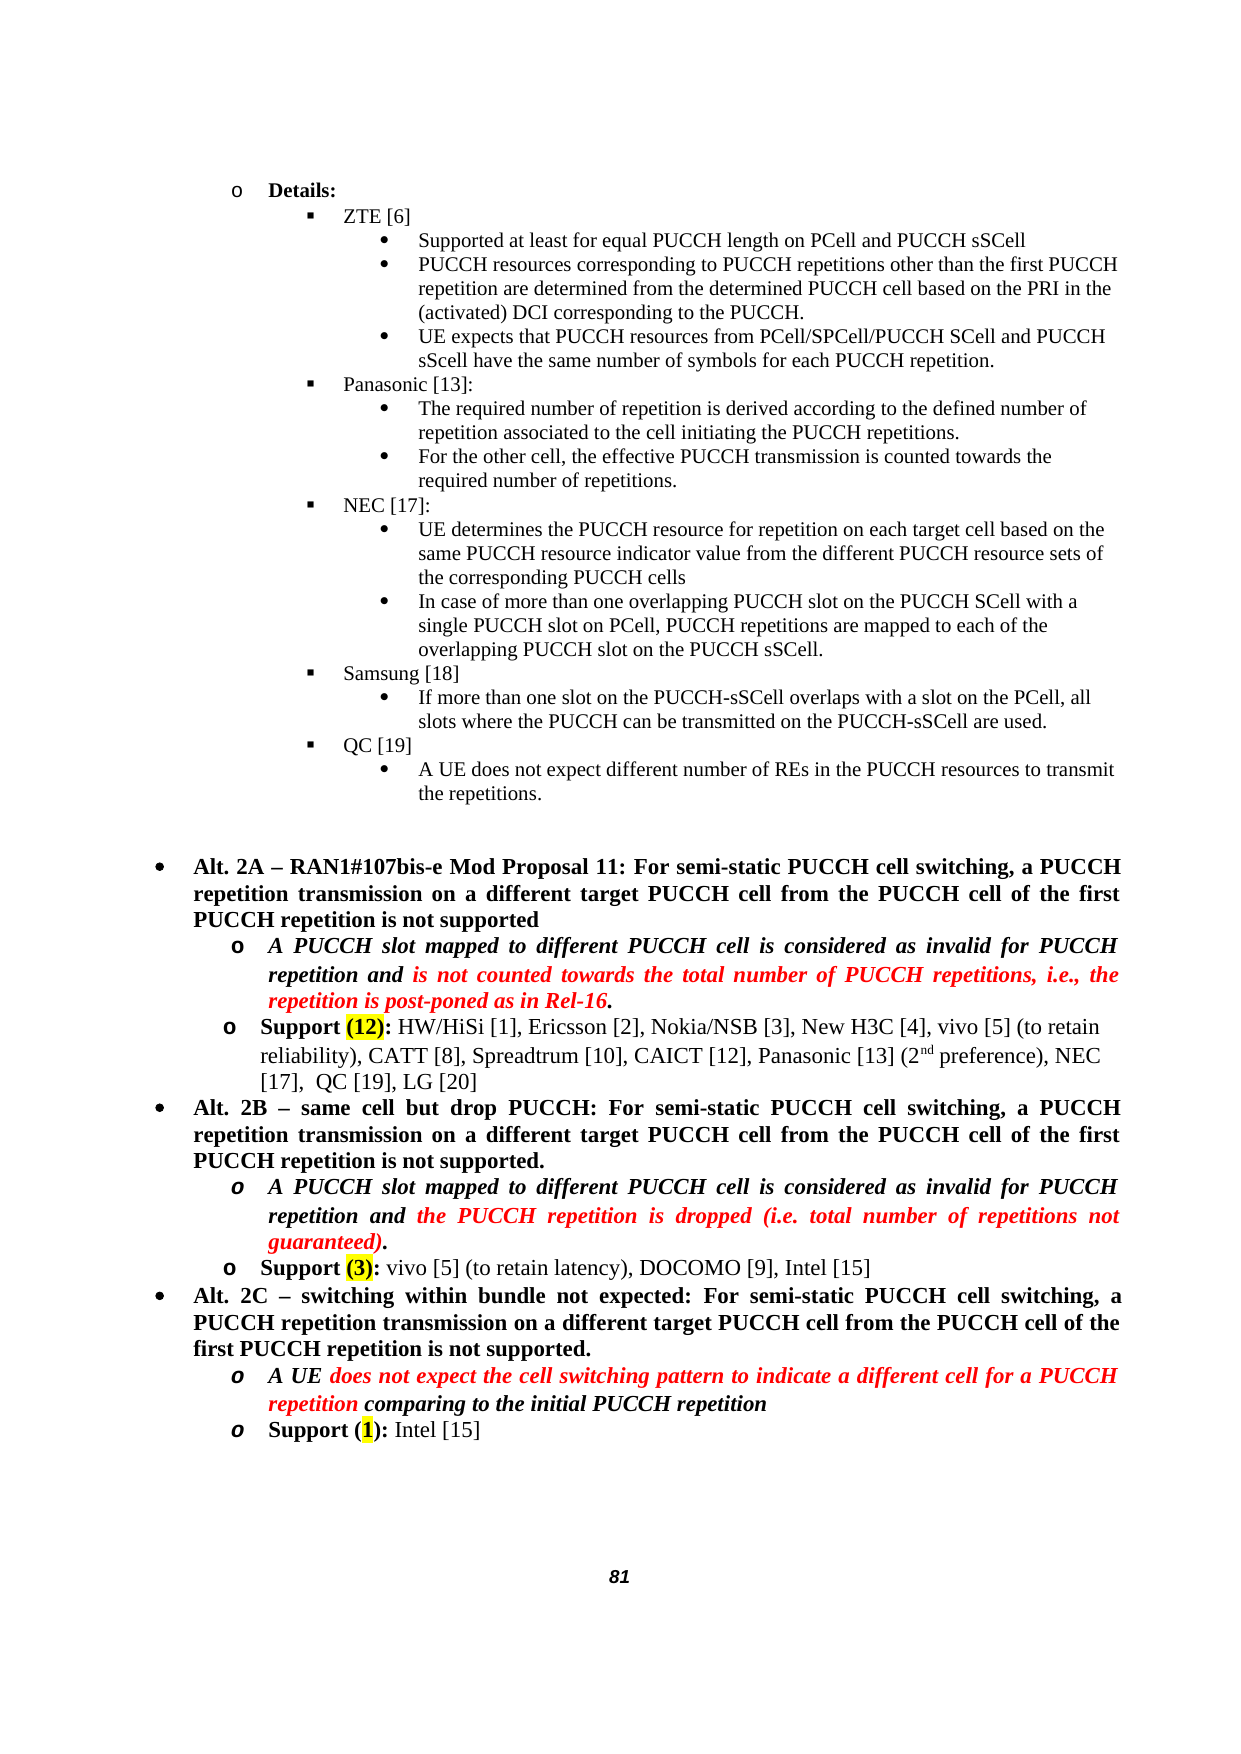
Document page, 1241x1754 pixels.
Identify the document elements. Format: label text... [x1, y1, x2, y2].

list Support (12): HW/HiSi [1], Ericsson [2], Nokia/NSB [3], New H3C [4], vivo [5] (to retain reliability), CATT [8], Spreadtrum [10], CAICT [12], Panasonic [13] (2nd preference), NEC [17], QC [19], LG [20] [223, 1013, 1122, 1094]
list In case of more than one overlapping PUCCH slot on the PUCCH SCell with a single PUCCH slot on PCell, PUCCH repetitions are mapped to each of the overlapping PUCCH slot on the PUCCH sSCell. [381, 589, 1122, 661]
list If more than one slot on the PUCCH-sSCell overlaps with a slot on the PCell, all slots where the PUCCH can be transmitted on the PUCCH-sSCell are used. [381, 685, 1122, 733]
list A PUCCH slot mapped to different PUCCH cell is considered as invalid for PUCCH repetition and is not counted towards the total number of PUCCH repetitions, i.e., the repetition is post-poned as in Rel-16. [231, 932, 1122, 1013]
list Support (3): vivo [5] (to retain latency), DOCOMO [9], Intel [15] [223, 1254, 1122, 1283]
list Alt. 2A – RAN1#107bis-e Mod Proposal 11: For semi-static PUCCH cell switching, a PUCCH repetition transmission on a different target PUCCH cell from the PUCCH cell of the first PUCCH repetition is not supported [156, 853, 1122, 932]
list Panasonic [13]: [306, 372, 1122, 396]
list Details: [231, 178, 1122, 204]
list QC [19] [306, 733, 1122, 757]
list Supported at least for equal PUCCH length on PCell and PUCCH sSCell [381, 228, 1122, 252]
list Support (1): Intel [15] [231, 1416, 1122, 1444]
list Alt. 2B – same cell but drop PUCCH: For semi-static PUCCH cell switching, a PUCCH repetition transmission on a different target PUCCH cell from the PUCCH cell of the first PUCCH repetition is not supported. [156, 1094, 1122, 1173]
list A UE does not expect the cell switching pattern to indicate a different cell for a PUCCH repetition comparing to the initial PUCCH repetition [231, 1362, 1122, 1416]
list A UE does not expect different number of REs in the PUCCH resources to transmit the repetitions. [381, 757, 1122, 805]
list For the other cell, the effective PUCCH transmission is counted towards the required number of repetitions. [381, 444, 1122, 492]
list Samsung [18] [306, 661, 1122, 685]
list UE determines the PUCCH resource for repetition on each target cell based on the same PUCCH resource indicator value from the different PUCCH resource sets of the corresponding PUCCH cells [381, 517, 1122, 589]
list ZTE [6] [306, 204, 1122, 228]
list The required number of repetition is derived according to the defined number of repetition associated to the cell initiating the PUCCH repetitions. [381, 396, 1122, 444]
list A PUCCH slot mapped to different PUCCH cell is considered as invalid for PUCCH repetition and the PUCCH repetition is dropped (i.e. total number of repetitions not guaranteed). [231, 1173, 1122, 1254]
list PUCCH resources corresponding to PUCCH repetitions other than the first PUCCH repetition are determined from the determined PUCCH cell based on the PRI in the (activated) DCI corresponding to the PUCCH. [381, 252, 1122, 324]
list UE expects that PUCCH resources from PCell/SPCell/PUCCH SCell and PUCCH sScell have the same number of symbols for each PUCCH repetition. [381, 324, 1122, 372]
list NEC [17]: [306, 492, 1122, 517]
list Alt. 2C – switching within bundle not expected: For semi-static PUCCH cell switching, a PUCCH repetition transmission on a different target PUCCH cell from the PUCCH cell of the first PUCCH repetition is not supported. [156, 1283, 1122, 1362]
